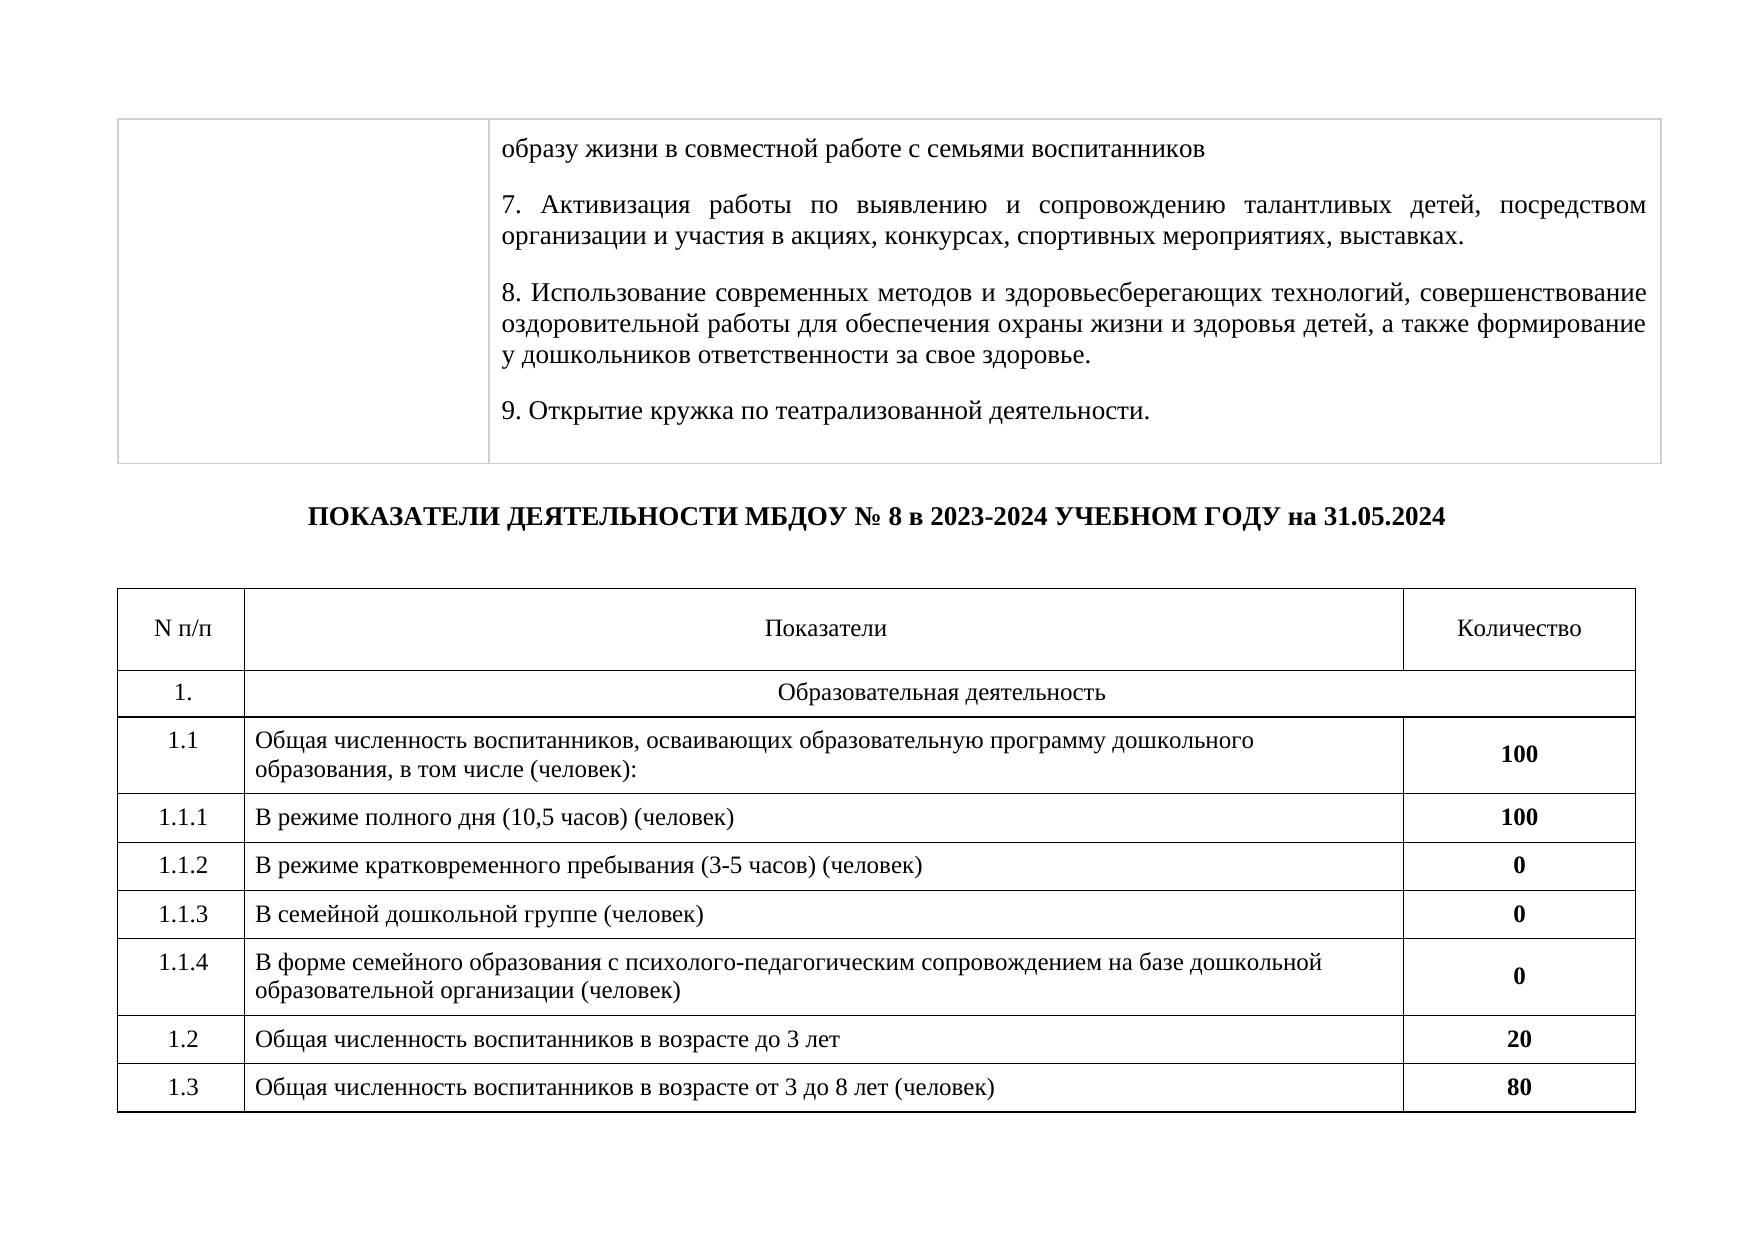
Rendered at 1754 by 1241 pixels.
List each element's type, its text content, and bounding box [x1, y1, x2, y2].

table_cell 0 [1404, 891, 1635, 938]
table_cell 0 [1404, 939, 1635, 1015]
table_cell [119, 120, 488, 463]
table_cell 1.1.3 [118, 891, 244, 938]
table_cell В режиме полного дня (10,5 часов) (человек) [245, 794, 1403, 842]
table_cell 1.1.1 [118, 794, 244, 842]
table_header Показатели [245, 589, 1403, 669]
table_cell В форме семейного образования с психолого-педагогическим сопровождением на базе дошкольной образовательной организации (человек) [245, 939, 1403, 1015]
table_cell В семейной дошкольной группе (человек) [245, 891, 1403, 938]
table_cell 1.1.4 [118, 939, 244, 1015]
table_cell В режиме кратковременного пребывания (3-5 часов) (человек) [245, 843, 1403, 890]
table_cell 1.2 [118, 1016, 244, 1063]
table_cell 100 [1404, 718, 1635, 793]
table_cell 80 [1404, 1064, 1635, 1111]
table_cell Общая численность воспитанников, осваивающих образовательную программу дошкольного образования, в том числе (человек): [245, 718, 1403, 793]
table_cell 1.1.2 [118, 843, 244, 890]
table_cell 0 [1404, 843, 1635, 890]
table_header N п/п [118, 589, 244, 669]
table_cell Общая численность воспитанников в возрасте до 3 лет [245, 1016, 1403, 1063]
text ПОКАЗАТЕЛИ ДЕЯТЕЛЬНОСТИ МБДОУ № 8 в 2023-2024 УЧЕБНОМ ГОДУ на 31.05.2024 [118, 464, 1636, 531]
table_cell 1.3 [118, 1064, 244, 1111]
table_cell Образовательная деятельность [245, 671, 1635, 716]
table_cell 20 [1404, 1016, 1635, 1063]
table_cell Общая численность воспитанников в возрасте от 3 до 8 лет (человек) [245, 1064, 1403, 1111]
table_cell 1. [118, 671, 244, 716]
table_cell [490, 120, 1660, 463]
table_header Количество [1404, 589, 1635, 669]
table_cell 1.1 [118, 718, 244, 793]
table_cell 100 [1404, 794, 1635, 842]
